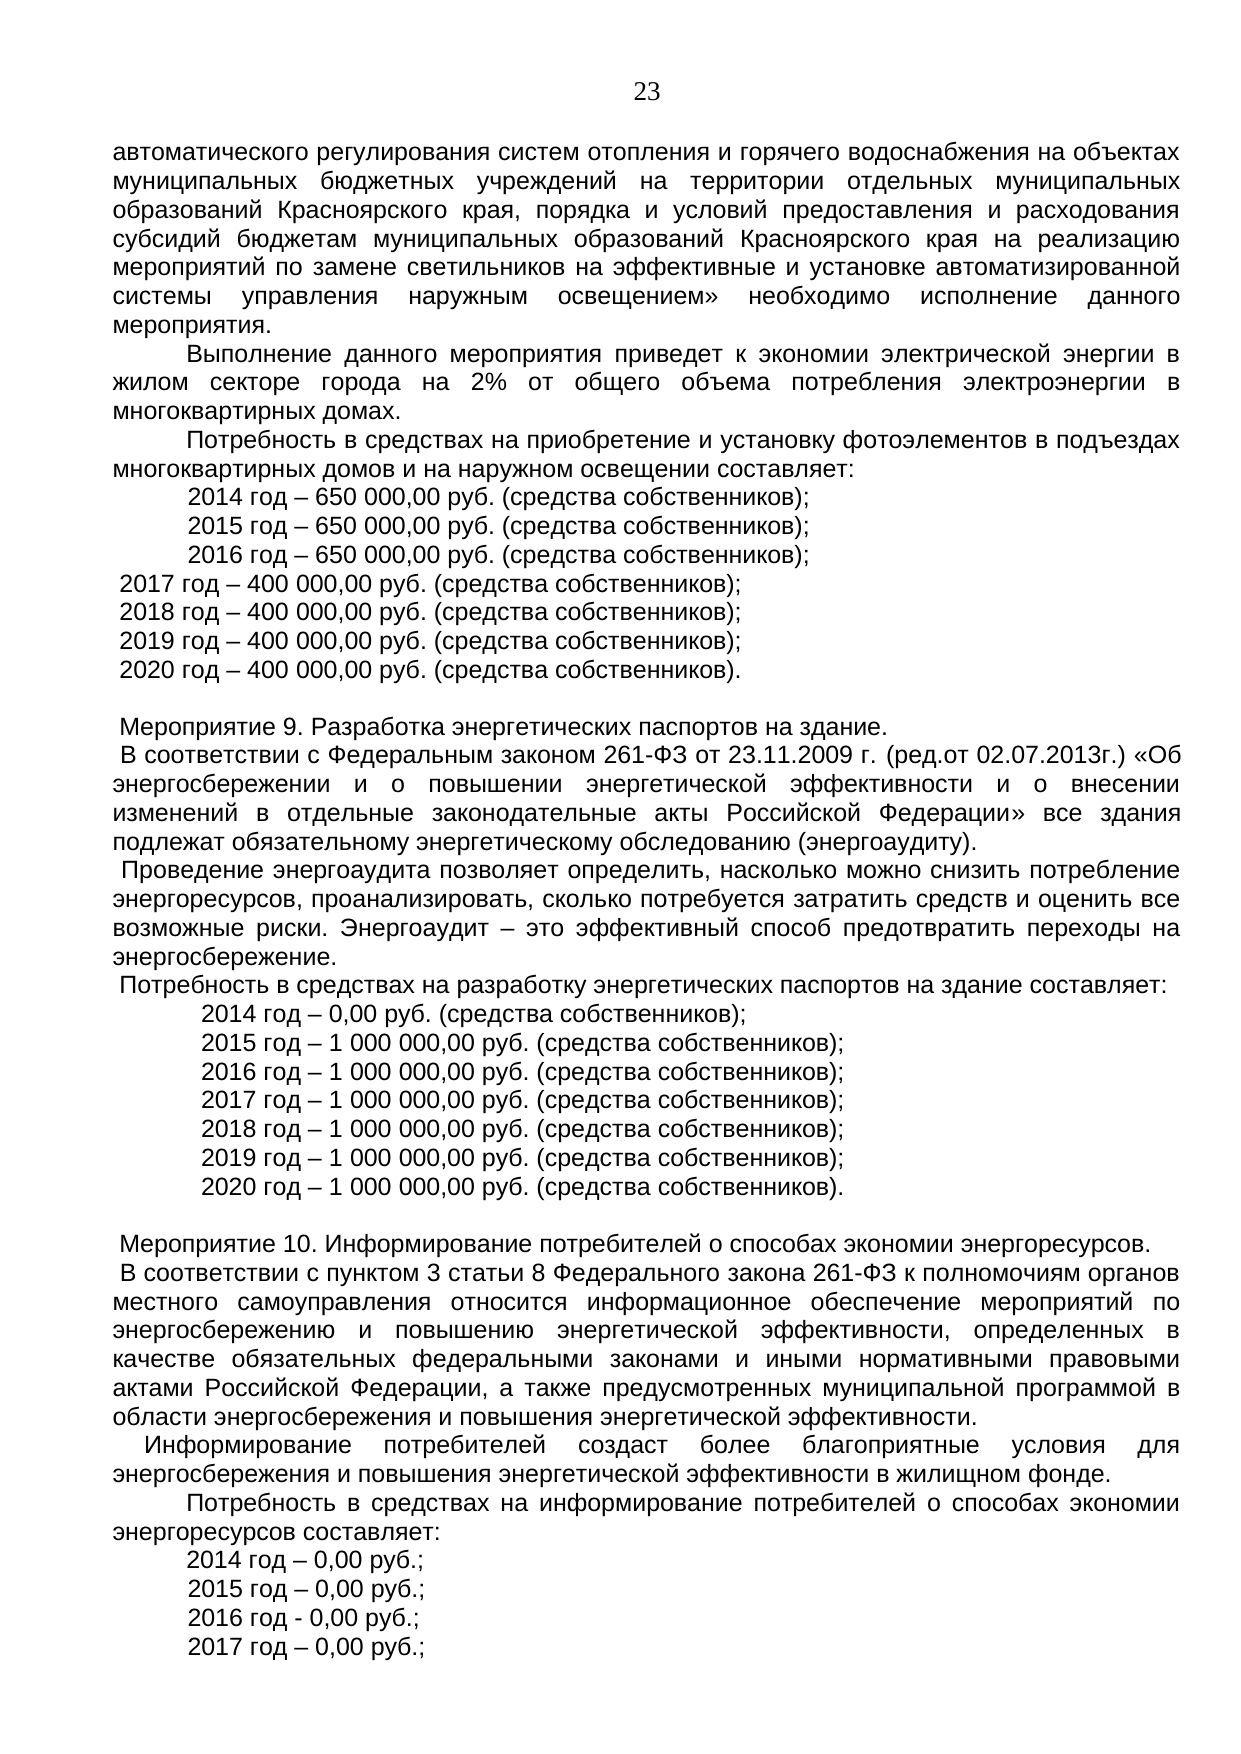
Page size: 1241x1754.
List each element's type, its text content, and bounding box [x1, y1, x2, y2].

text Мероприятие 9. Разработка энергетических паспортов на здание. [112, 712, 1181, 740]
text Информирование потребителей создаст более благоприятные условия для энергосбережения и повышения энергетической эффективности в жилищном фонде. [112, 1430, 1181, 1488]
text Потребность в средствах на приобретение и установку фотоэлементов в подъездах многоквартирных домов и на наружном освещении составляет: [112, 425, 1181, 482]
text 2018 год – 1 000 000,00 руб. (средства собственников); [112, 1114, 1181, 1143]
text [112, 137, 1181, 338]
text 2016 год – 650 000,00 руб. (средства собственников); [112, 540, 1181, 568]
text 2017 год – 0,00 руб.; [112, 1632, 1181, 1660]
text 2017 год – 1 000 000,00 руб. (средства собственников); [112, 1085, 1181, 1114]
text 2019 год – 400 000,00 руб. (средства собственников); [112, 626, 1181, 655]
text В соответствии с пунктом 3 статьи 8 Федерального закона 261-ФЗ к полномочиям органов местного самоуправления относится информационное обеспечение мероприятий по энергосбережению и повышению энергетической эффективности, определенных в качестве обязательных федеральными законами и иными нормативными правовыми актами Российской Федерации, а также предусмотренных муниципальной программой в области энергосбережения и повышения энергетической эффективности. [112, 1258, 1181, 1430]
text Проведение энергоаудита позволяет определить, насколько можно снизить потребление энергоресурсов, проанализировать, сколько потребуется затратить средств и оценить все возможные риски. Энергоаудит – это эффективный способ предотвратить переходы на энергосбережение. [112, 855, 1181, 970]
text Выполнение данного мероприятия приведет к экономии электрической энергии в жилом секторе города на 2% от общего объема потребления электроэнергии в многоквартирных домах. [112, 338, 1181, 425]
text 2015 год – 650 000,00 руб. (средства собственников); [112, 511, 1181, 540]
text 2016 год – 1 000 000,00 руб. (средства собственников); [112, 1057, 1181, 1085]
text 2014 год – 650 000,00 руб. (средства собственников); [112, 482, 1181, 511]
text 2016 год - 0,00 руб.; [112, 1603, 1181, 1632]
text В соответствии с Федеральным законом 261-ФЗ от 23.11.2009 г. (ред.от 02.07.2013г.) «Об энергосбережении и о повышении энергетической эффективности и о внесении изменений в отдельные законодательные акты Российской Федерации» все здания подлежат обязательному энергетическому обследованию (энергоаудиту). [112, 740, 1181, 855]
text 2015 год – 0,00 руб.; [112, 1574, 1181, 1603]
text Потребность в средствах на разработку энергетических паспортов на здание составляет: [112, 970, 1181, 999]
text 2019 год – 1 000 000,00 руб. (средства собственников); [112, 1143, 1181, 1172]
text 2014 год – 0,00 руб.; [112, 1545, 1181, 1574]
text 2014 год – 0,00 руб. (средства собственников); [112, 999, 1181, 1028]
text 2015 год – 1 000 000,00 руб. (средства собственников); [112, 1028, 1181, 1057]
text 2020 год – 1 000 000,00 руб. (средства собственников). [112, 1172, 1181, 1200]
text Мероприятие 10. Информирование потребителей о способах экономии энергоресурсов. [112, 1229, 1181, 1258]
text 2020 год – 400 000,00 руб. (средства собственников). [112, 655, 1181, 683]
text 2018 год – 400 000,00 руб. (средства собственников); [112, 597, 1181, 626]
text Потребность в средствах на информирование потребителей о способах экономии энергоресурсов составляет: [112, 1488, 1181, 1545]
text 2017 год – 400 000,00 руб. (средства собственников); [112, 568, 1181, 597]
